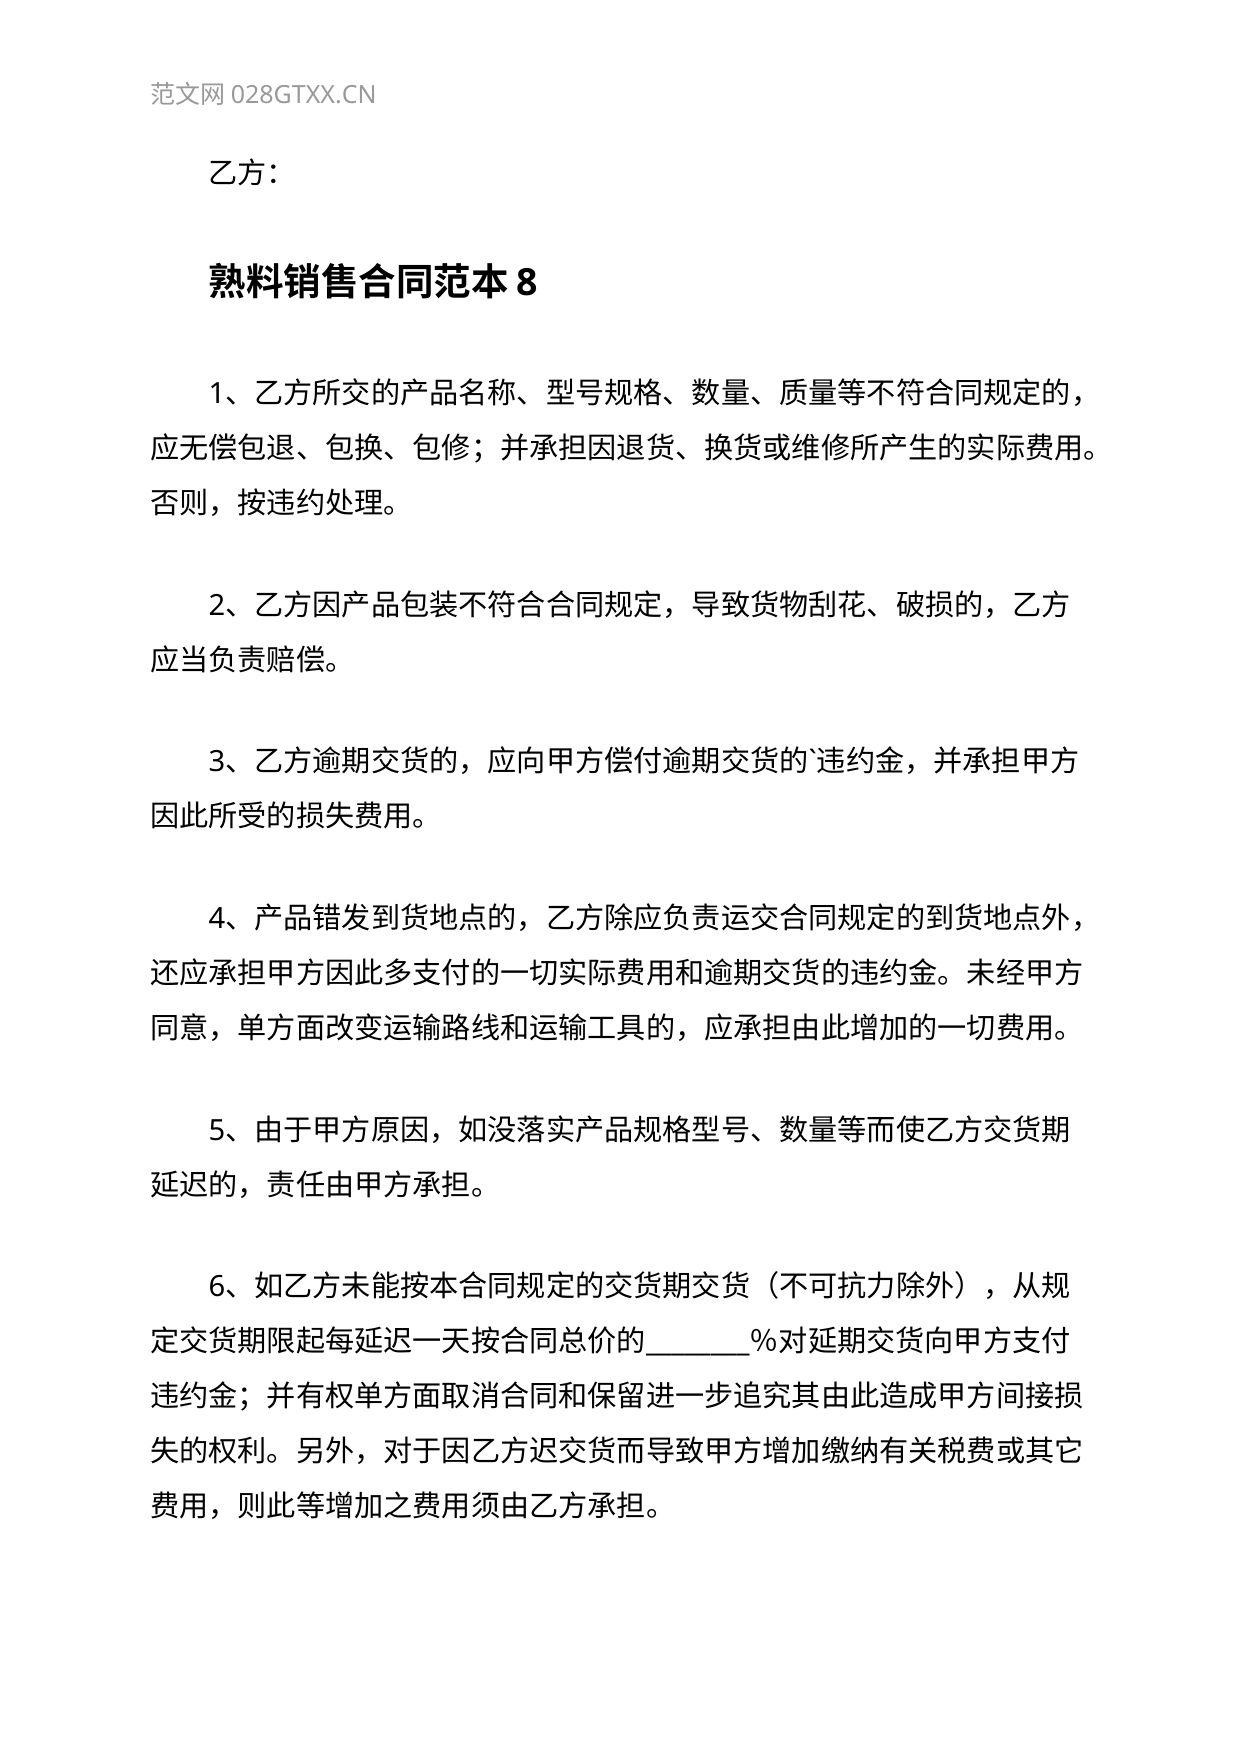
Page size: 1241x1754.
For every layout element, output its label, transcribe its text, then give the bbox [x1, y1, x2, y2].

text 1、乙方所交的产品名称、型号规格、数量、质量等不符合同规定的，应无偿包退、包换、包修；并承担因退货、换货或维修所产生的实际费用。否则，按违约处理。 [150, 369, 1090, 522]
text 3、乙方逾期交货的，应向甲方偿付逾期交货的`违约金，并承担甲方因此所受的损失费用。 [150, 738, 1090, 835]
text 熟料销售合同范本8 [150, 252, 1090, 306]
text 2、乙方因产品包装不符合合同规定，导致货物刮花、破损的，乙方应当负责赔偿。 [150, 581, 1090, 678]
text 5、由于甲方原因，如没落实产品规格型号、数量等而使乙方交货期延迟的，责任由甲方承担。 [150, 1106, 1090, 1203]
text 乙方： [150, 150, 1090, 192]
text 4、产品错发到货地点的，乙方除应负责运交合同规定的到货地点外，还应承担甲方因此多支付的一切实际费用和逾期交货的违约金。未经甲方同意，单方面改变运输路线和运输工具的，应承担由此增加的一切费用。 [150, 894, 1090, 1047]
text 6、如乙方未能按本合同规定的交货期交货（不可抗力除外），从规定交货期限起每延迟一天按合同总价的________％对延期交货向甲方支付违约金；并有权单方面取消合同和保留进一步追究其由此造成甲方间接损失的权利。另外，对于因乙方迟交货而导致甲方增加缴纳有关税费或其它费用，则此等增加之费用须由乙方承担。 [150, 1263, 1090, 1525]
